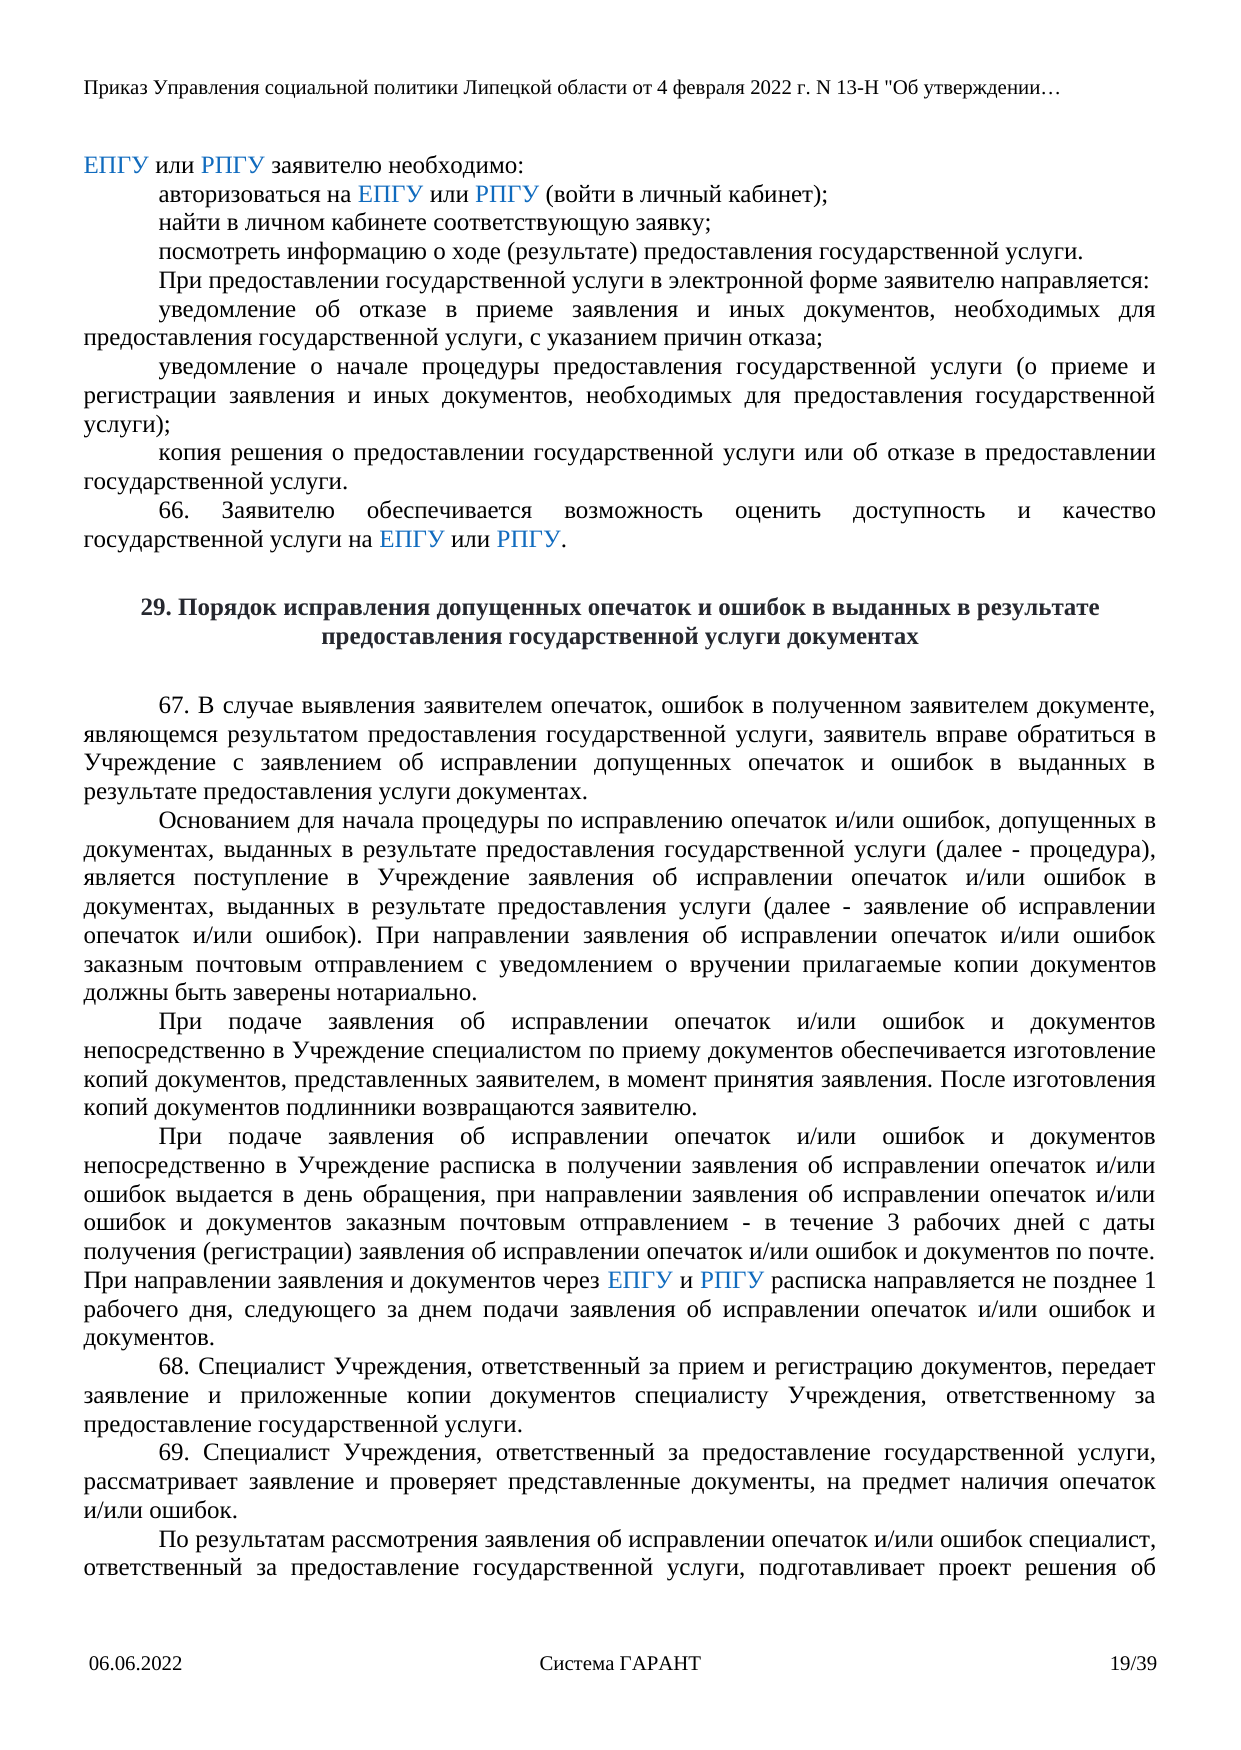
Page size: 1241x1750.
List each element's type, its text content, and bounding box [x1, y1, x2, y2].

text При подаче заявления об исправлении опечаток и/или ошибок и документов непосредственно в Учреждение расписка в получении заявления об исправлении опечаток и/или ошибок выдается в день обращения, при направлении заявления об исправлении опечаток и/или ошибок и документов заказным почтовым отправлением - в течение 3 рабочих дней с даты получения (регистрации) заявления об исправлении опечаток и/или ошибок и документов по почте. При направлении заявления и документов через ЕПГУ и РПГУ расписка направляется не позднее 1 рабочего дня, следующего за днем подачи заявления об исправлении опечаток и/или ошибок и документов. [83, 1121, 1157, 1351]
subtitle 29. Порядок исправления допущенных опечаток и ошибок в выданных в результате предоставления государственной услуги документах [83, 592, 1157, 650]
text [83, 150, 1157, 179]
text 67. В случае выявления заявителем опечаток, ошибок в полученном заявителем документе, являющемся результатом предоставления государственной услуги, заявитель вправе обратиться в Учреждение с заявлением об исправлении допущенных опечаток и ошибок в выданных в результате предоставления услуги документах. [83, 690, 1157, 805]
text 66. Заявителю обеспечивается возможность оценить доступность и качество государственной услуги на ЕПГУ или РПГУ. [83, 495, 1157, 552]
text найти в личном кабинете соответствующую заявку; [83, 207, 1157, 236]
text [83, 1524, 1157, 1581]
text копия решения о предоставлении государственной услуги или об отказе в предоставлении государственной услуги. [83, 437, 1157, 495]
text При подаче заявления об исправлении опечаток и/или ошибок и документов непосредственно в Учреждение специалистом по приему документов обеспечивается изготовление копий документов, представленных заявителем, в момент принятия заявления. После изготовления копий документов подлинники возвращаются заявителю. [83, 1006, 1157, 1121]
text авторизоваться на ЕПГУ или РПГУ (войти в личный кабинет); [83, 179, 1157, 207]
text 69. Специалист Учреждения, ответственный за предоставление государственной услуги, рассматривает заявление и проверяет представленные документы, на предмет наличия опечаток и/или ошибок. [83, 1437, 1157, 1524]
text посмотреть информацию о ходе (результате) предоставления государственной услуги. [83, 236, 1157, 265]
text Основанием для начала процедуры по исправлению опечаток и/или ошибок, допущенных в документах, выданных в результате предоставления государственной услуги (далее - процедура), является поступление в Учреждение заявления об исправлении опечаток и/или ошибок в документах, выданных в результате предоставления услуги (далее - заявление об исправлении опечаток и/или ошибок). При направлении заявления об исправлении опечаток и/или ошибок заказным почтовым отправлением с уведомлением о вручении прилагаемые копии документов должны быть заверены нотариально. [83, 805, 1157, 1006]
text 68. Специалист Учреждения, ответственный за прием и регистрацию документов, передает заявление и приложенные копии документов специалисту Учреждения, ответственному за предоставление государственной услуги. [83, 1351, 1157, 1437]
text уведомление о начале процедуры предоставления государственной услуги (о приеме и регистрации заявления и иных документов, необходимых для предоставления государственной услуги); [83, 351, 1157, 437]
text При предоставлении государственной услуги в электронной форме заявителю направляется: [83, 265, 1157, 294]
text уведомление об отказе в приеме заявления и иных документов, необходимых для предоставления государственной услуги, с указанием причин отказа; [83, 294, 1157, 351]
